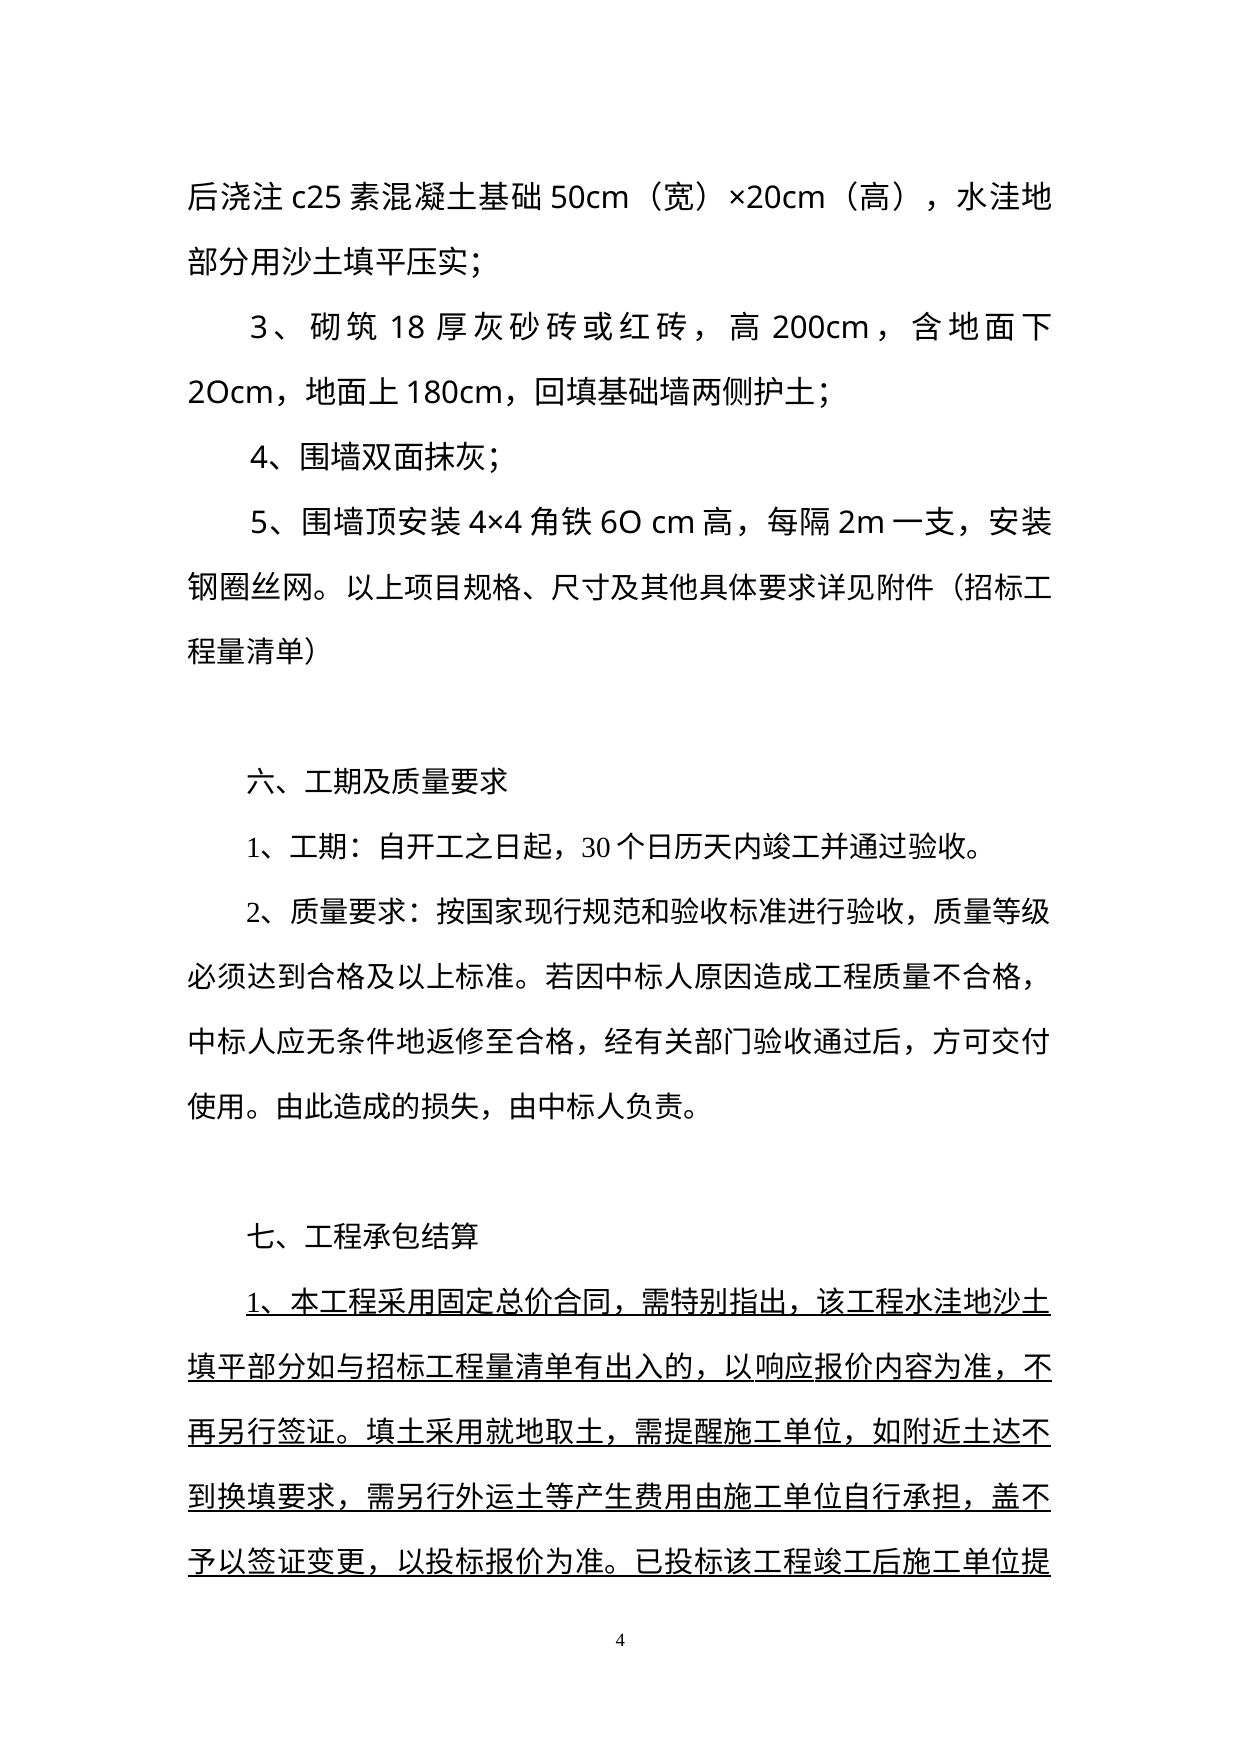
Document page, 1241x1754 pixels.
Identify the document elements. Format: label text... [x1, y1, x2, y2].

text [187, 1267, 1053, 1592]
text 2、质量要求：按国家现行规范和验收标准进行验收，质量等级必须达到合格及以上标准。若因中标人原因造成工程质量不合格，中标人应无条件地返修至合格，经有关部门验收通过后，方可交付使用。由此造成的损失，由中标人负责。 [187, 877, 1053, 1137]
text 1、工期：自开工之日起，30个日历天内竣工并通过验收。 [187, 812, 1053, 877]
text 七、工程承包结算 [187, 1202, 1053, 1267]
text 5、围墙顶安装4×4角铁6O cm高，每隔2m一支，安装钢圈丝网。以上项目规格、尺寸及其他具体要求详见附件（招标工程量清单） [187, 487, 1053, 682]
text 4、围墙双面抹灰； [187, 422, 1053, 487]
text 六、工期及质量要求 [187, 747, 1053, 812]
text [187, 162, 1053, 292]
text 3、砌筑18厚灰砂砖或红砖，高200cm，含地面下2Ocm，地面上180cm，回填基础墙两侧护土； [187, 292, 1053, 422]
